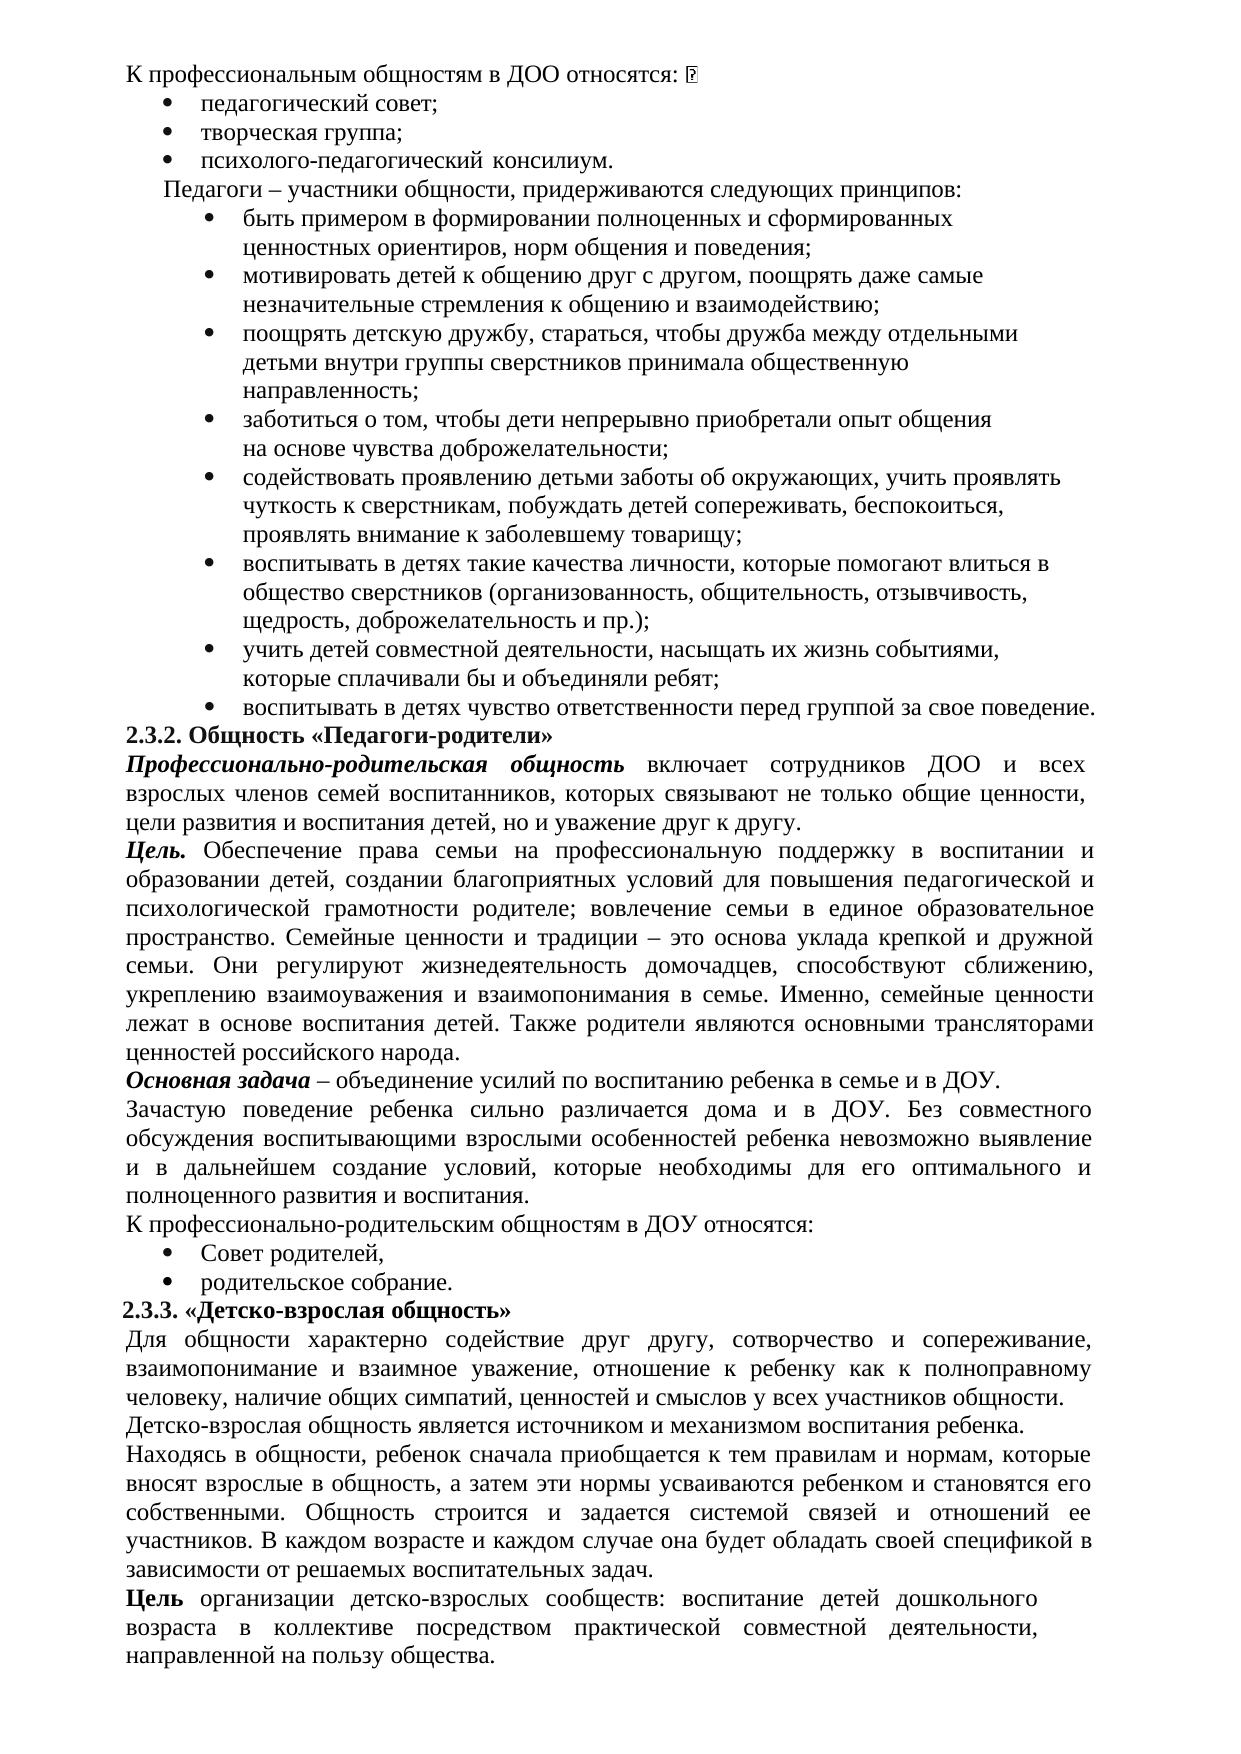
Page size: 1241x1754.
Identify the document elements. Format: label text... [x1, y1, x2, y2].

text К профессионально-родительским общностям в ДОУ относятся: [126, 1209, 1181, 1238]
list поощрять детскую дружбу, стараться, чтобы дружба между отдельными детьми внутри группы сверстников принимала общественную направленность; [205, 318, 1083, 404]
list творческая группа; [163, 117, 1181, 145]
list учить детей совместной деятельности, насыщать их жизнь событиями, которые сплачивали бы и объединяли ребят; [205, 634, 1001, 692]
text Цель организации детско-взрослых сообществ: воспитание детей дошкольного возраста в коллективе посредством практической совместной деятельности, направленной на пользу общества. [126, 1583, 1039, 1669]
list Совет родителей, [163, 1238, 1181, 1267]
list психолого-педагогический консилиум. [163, 145, 1181, 174]
list заботиться о том, чтобы дети непрерывно приобретали опыт общения на основе чувства доброжелательности; [205, 404, 1005, 462]
text Профессионально-родительская общность включает сотрудников ДОО и всех взрослых членов семей воспитанников, которых связывают не только общие ценности, цели развития и воспитания детей, но и уважение друг к другу. [126, 749, 1085, 835]
text Основная задача – объединение усилий по воспитанию ребенка в семье и в ДОУ. [126, 1065, 1181, 1094]
list содействовать проявлению детьми заботы об окружающих, учить проявлять чуткость к сверстникам, побуждать детей сопереживать, беспокоиться, проявлять внимание к заболевшему товарищу; [205, 462, 1083, 548]
list 2.3.2. Общность «Педагоги-родители» [126, 720, 1181, 749]
list воспитывать в детях чувство ответственности перед группой за свое поведение. [205, 692, 1181, 720]
picture [686, 66, 698, 83]
list быть примером в формировании полноценных и сформированных ценностных ориентиров, норм общения и поведения; [205, 203, 992, 260]
text Зачастую поведение ребенка сильно различается дома и в ДОУ. Без совместного обсуждения воспитывающими взрослыми особенностей ребенка невозможно выявление и в дальнейшем создание условий, которые необходимы для его оптимального и полноценного развития и воспитания. [126, 1094, 1093, 1209]
text Для общности характерно содействие друг другу, сотворчество и сопереживание, взаимопонимание и взаимное уважение, отношение к ребенку как к полноправному человеку, наличие общих симпатий, ценностей и смыслов у всех участников общности. [126, 1324, 1092, 1410]
list родительское собрание. [163, 1267, 1181, 1295]
text Детско-взрослая общность является источником и механизмом воспитания ребенка. [126, 1410, 1181, 1439]
list педагогический совет; [163, 88, 1181, 117]
text Находясь в общности, ребенок сначала приобщается к тем правилам и нормам, которые вносят взрослые в общность, а затем эти нормы усваиваются ребенком и становятся его собственными. Общность строится и задается системой связей и отношений ее участников. В каждом возрасте и каждом случае она будет обладать своей спецификой в зависимости от решаемых воспитательных задач. [126, 1439, 1092, 1583]
text К профессиональным общностям в ДОО относятся: [126, 59, 1181, 88]
subtitle 2.3.3. «Детско-взрослая общность» [59, 1295, 1181, 1324]
text Педагоги – участники общности, придерживаются следующих принципов: [163, 174, 1181, 203]
text Цель. Обеспечение права семьи на профессиональную поддержку в воспитании и образовании детей, создании благоприятных условий для повышения педагогической и психологической грамотности родителе; вовлечение семьи в единое образовательное пространство. Семейные ценности и традиции – это основа уклада крепкой и дружной семьи. Они регулируют жизнедеятельность домочадцев, способствуют сближению, укреплению взаимоуважения и взаимопонимания в семье. Именно, семейные ценности лежат в основе воспитания детей. Также родители являются основными трансляторами ценностей российского народа. [126, 835, 1095, 1065]
list воспитывать в детях такие качества личности, которые помогают влиться в общество сверстников (организованность, общительность, отзывчивость, щедрость, доброжелательность и пр.); [205, 548, 1061, 634]
list мотивировать детей к общению друг с другом, поощрять даже самые незначительные стремления к общению и взаимодействию; [205, 260, 1065, 318]
